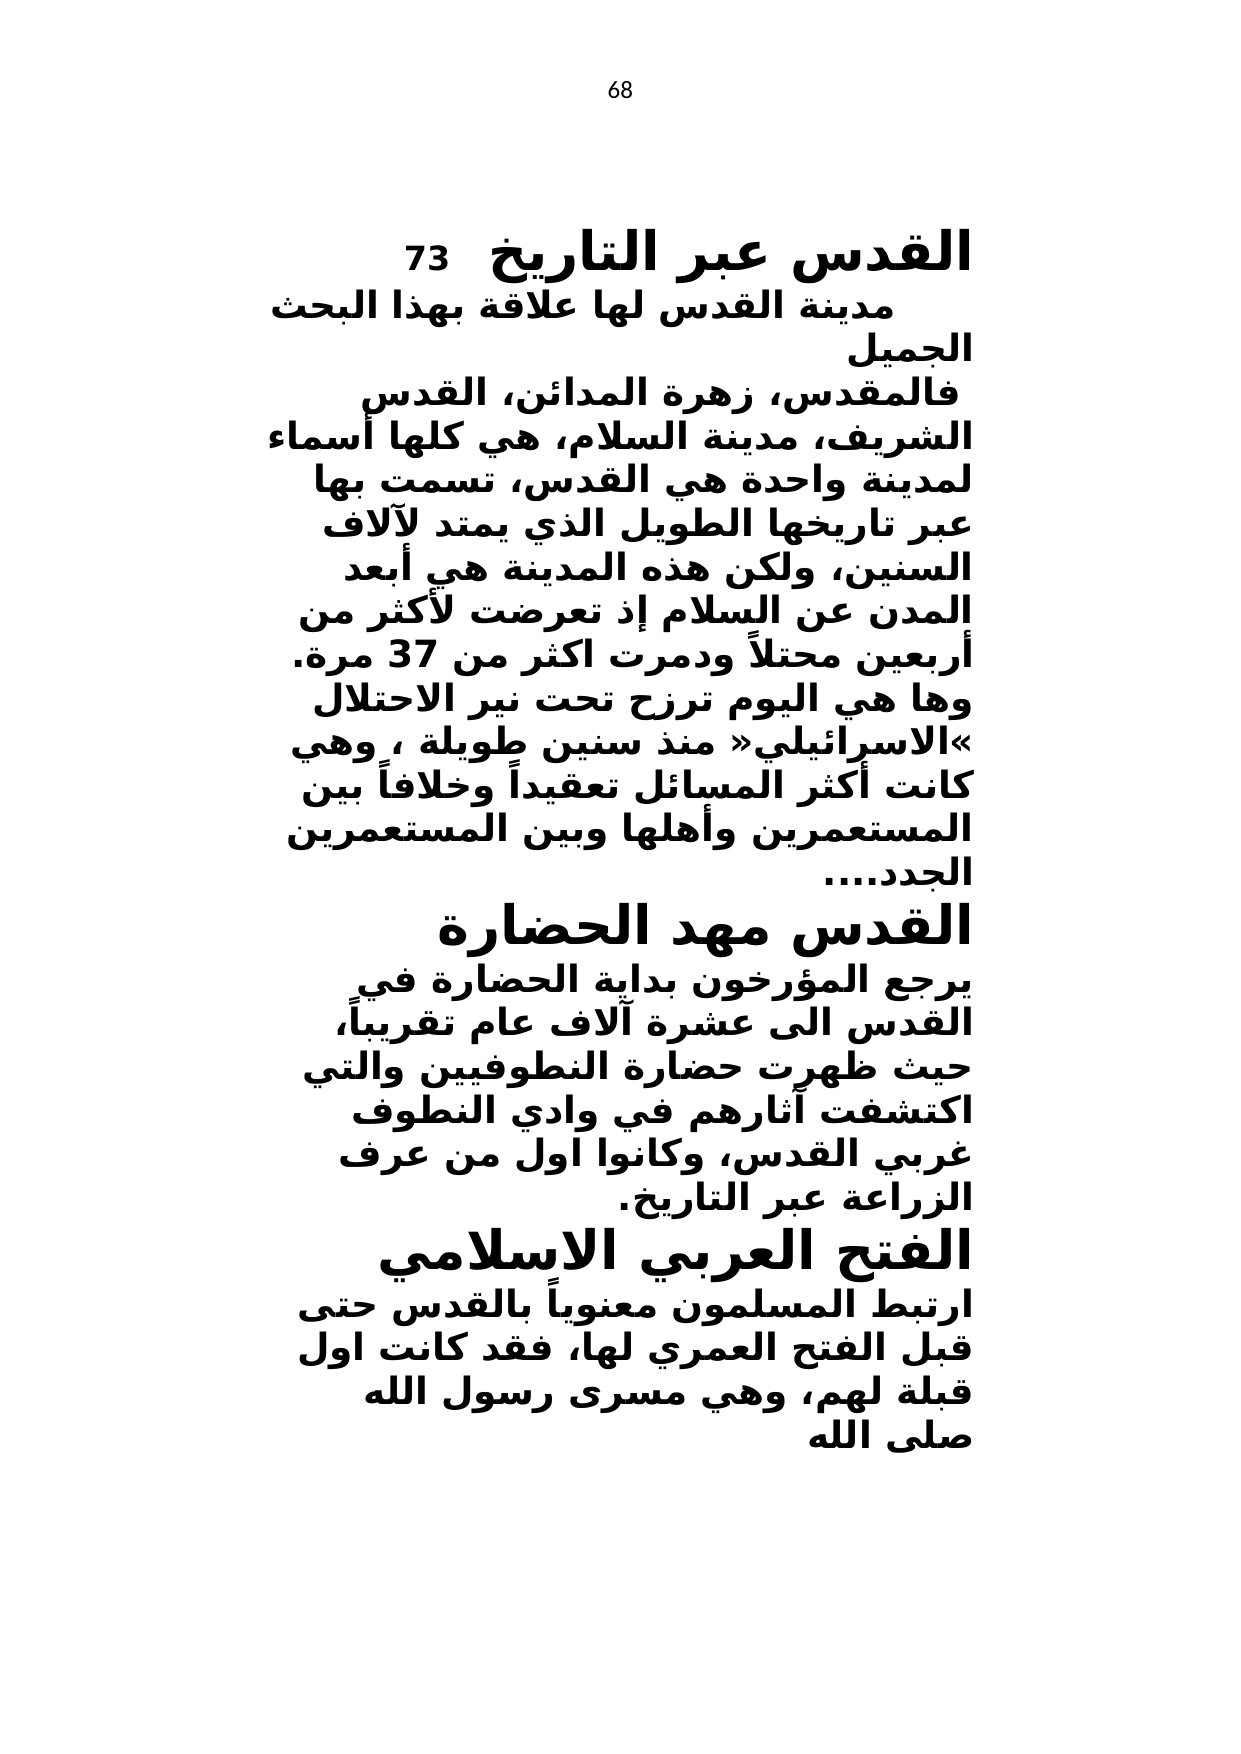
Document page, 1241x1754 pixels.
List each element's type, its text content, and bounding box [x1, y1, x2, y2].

text القدس عبر التاريخ 73 مدينة القدس لها علاقة بهذا البحث الجميل فالمقدس، زهرة المدائن، القدس الشريف، مدينة السلام، هي كلها أسماء لمدينة واحدة هي القدس، تسمت بها عبر تاريخها الطويل الذي يمتد لآلاف السنين، ولكن هذه المدينة هي أبعد المدن عن السلام إذ تعرضت لأكثر من أربعين محتلاً ودمرت اكثر من 37 مرة. وها هي اليوم ترزح تحت نير الاحتلال »الاسرائيلي« منذ سنين طويلة ، وهي كانت أكثر المسائل تعقيداً وخلافاً بين المستعمرين وأهلها وبين المستعمرين الجدد.... القدس مهد الحضارة يرجع المؤرخون بداية الحضارة في القدس الى عشرة آلاف عام تقريباً، حيث ظهرت حضارة النطوفيين والتي اكتشفت آثارهم في وادي النطوف غربي القدس، وكانوا اول من عرف الزراعة عبر التاريخ. الفتح العربي الاسلامي ارتبط المسلمون معنوياً بالقدس حتى قبل الفتح العمري لها، فقد كانت اول قبلة لهم، وهي مسرى رسول الله صلى الله [266, 220, 974, 1457]
